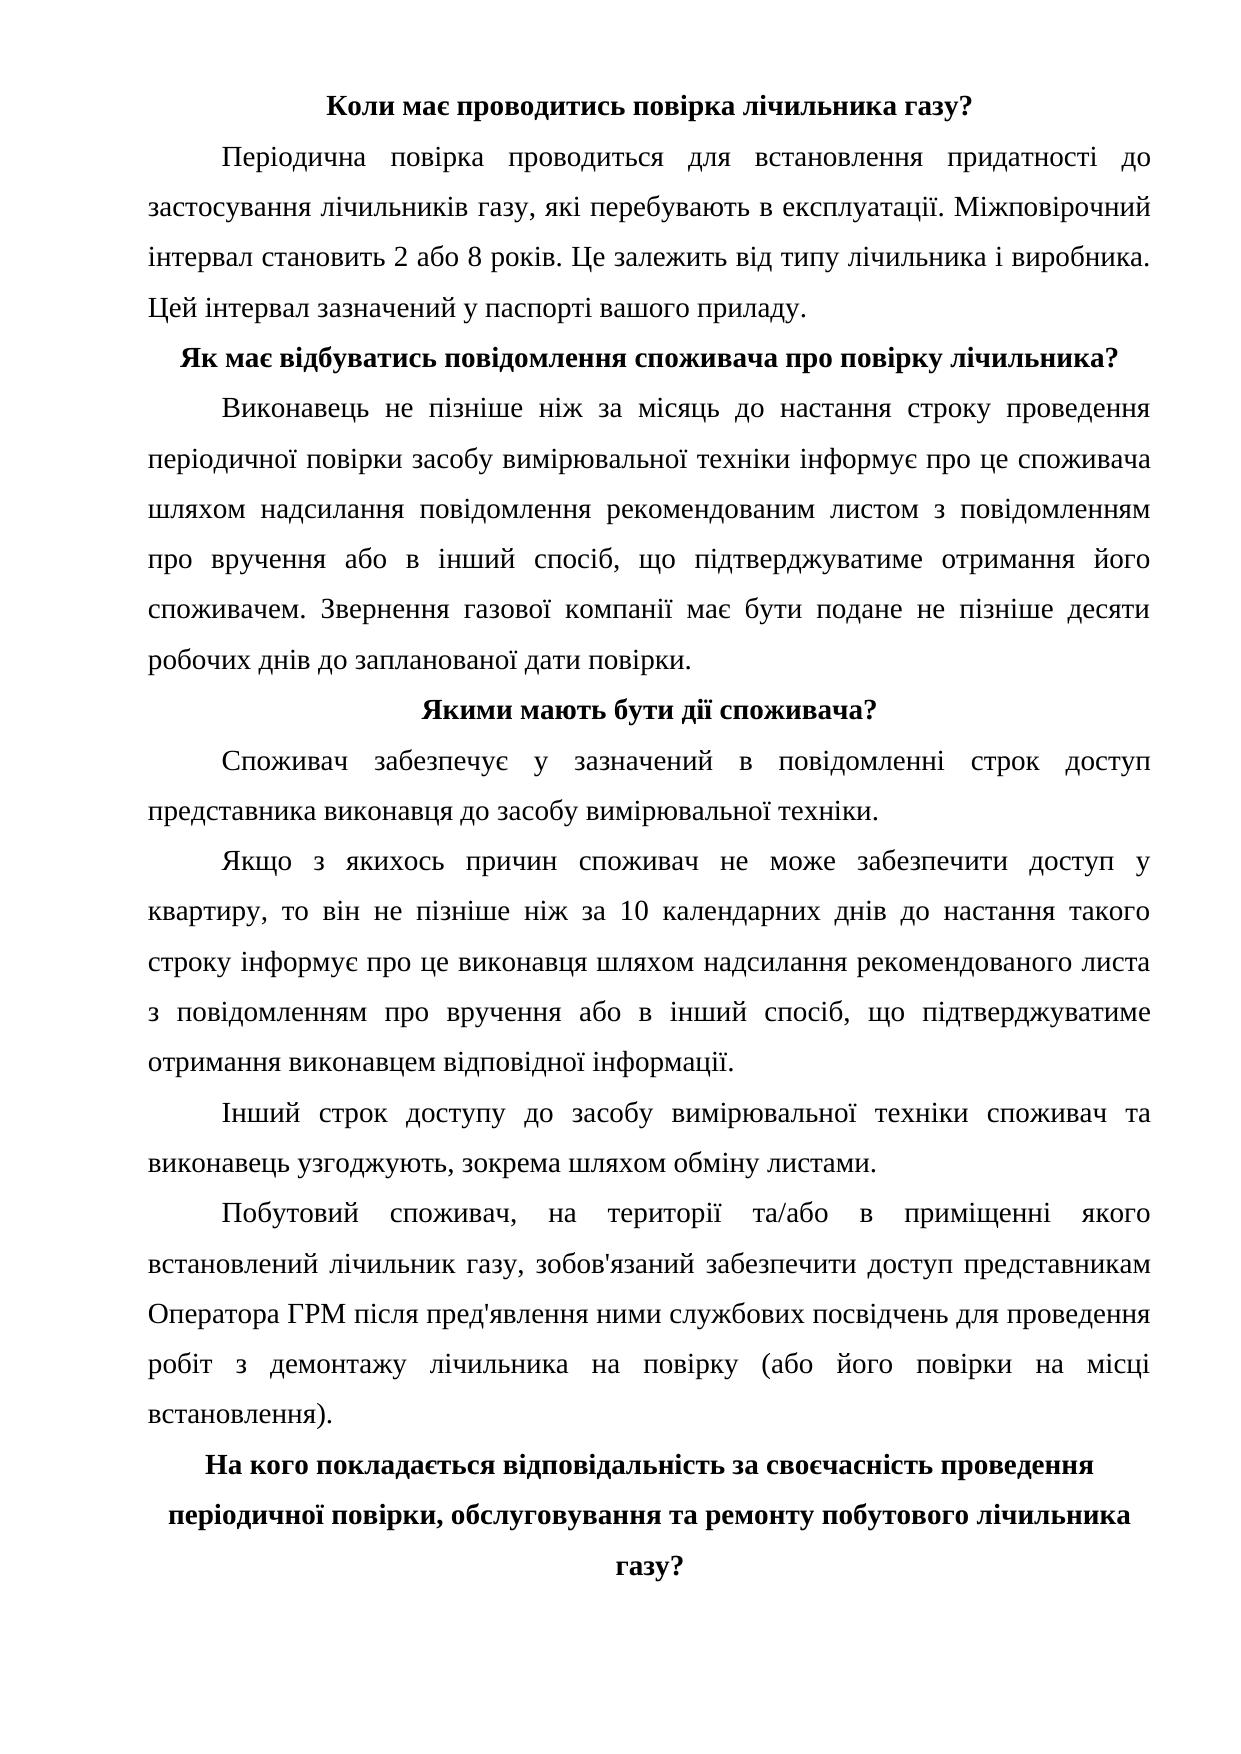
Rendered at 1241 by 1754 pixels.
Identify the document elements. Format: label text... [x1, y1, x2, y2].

text Періодична повірка проводиться для встановлення придатності до застосування лічильників газу, які перебувають в експлуатації. Міжповірочний інтервал становить 2 або 8 років. Це залежить від типу лічильника і виробника. Цей інтервал зазначений у паспорті вашого приладу. [148, 139, 1152, 323]
text Побутовий споживач, на території та/або в приміщенні якого встановлений лічильник газу, зобов'язаний забезпечити доступ представникам Оператора ГРМ після пред'явлення ними службових посвідчень для проведення робіт з демонтажу лічильника на повірку (або його повірки на місці встановлення). [148, 1195, 1152, 1430]
text Якими мають бути дії споживача? [148, 692, 1152, 726]
text Якщо з якихось причин споживач не може забезпечити доступ у квартиру, то він не пізніше ніж за 10 календарних днів до настання такого строку інформує про це виконавця шляхом надсилання рекомендованого листа з повідомленням про вручення або в інший спосіб, що підтверджуватиме отримання виконавцем відповідної інформації. [148, 843, 1152, 1078]
text Як має відбуватись повідомлення споживача про повірку лічильника? [148, 340, 1152, 374]
text Коли має проводитись повірка лічильника газу? [148, 88, 1152, 122]
text Інший строк доступу до засобу вимірювальної техніки споживач та виконавець узгоджують, зокрема шляхом обміну листами. [148, 1095, 1152, 1179]
text На кого покладається відповідальність за своєчасність проведення періодичної повірки, обслуговування та ремонту побутового лічильника газу? [148, 1447, 1152, 1581]
text Споживач забезпечує у зазначений в повідомленні строк доступ представника виконавця до засобу вимірювальної техніки. [148, 743, 1152, 826]
text Виконавець не пізніше ніж за місяць до настання строку проведення періодичної повірки засобу вимірювальної техніки інформує про це споживача шляхом надсилання повідомлення рекомендованим листом з повідомленням про вручення або в інший спосіб, що підтверджуватиме отримання його споживачем. Звернення газової компанії має бути подане не пізніше десяти робочих днів до запланованої дати повірки. [148, 390, 1152, 676]
